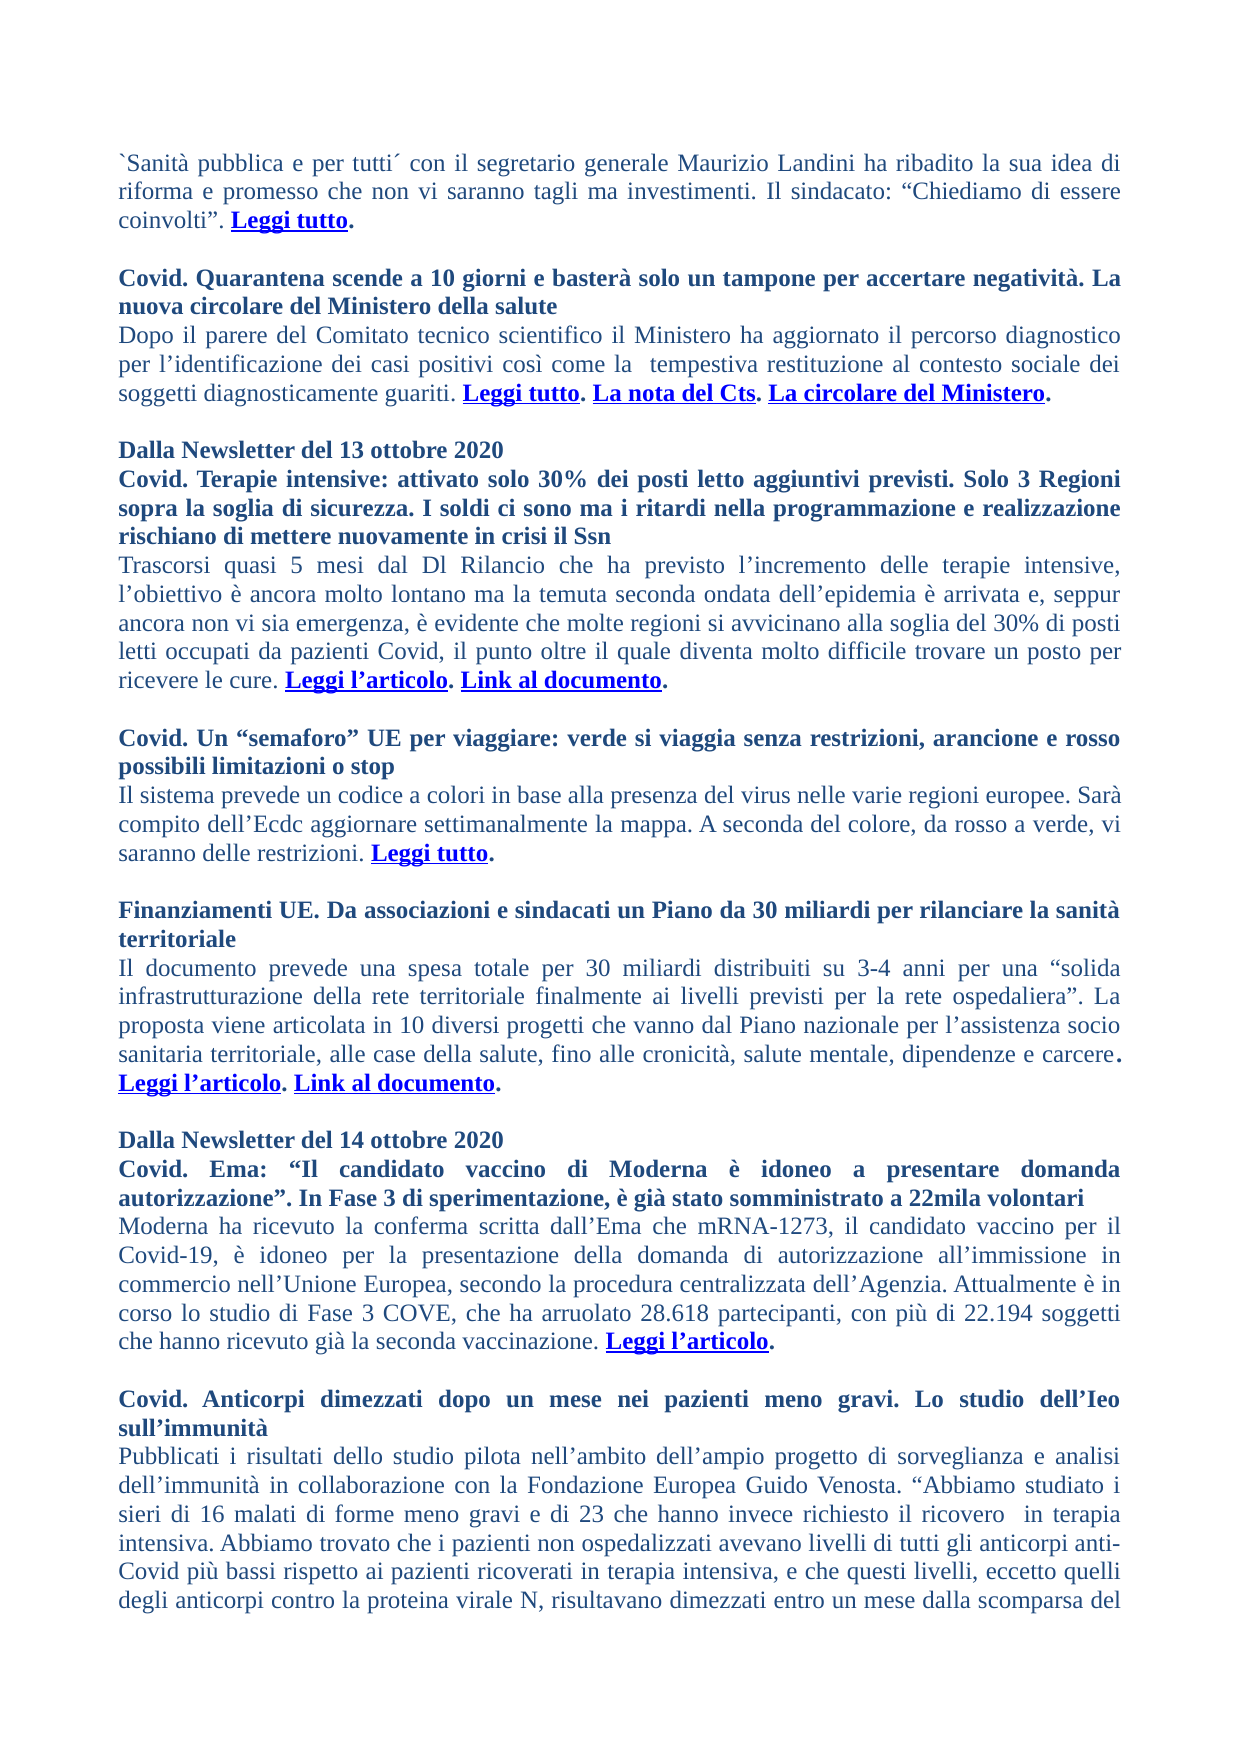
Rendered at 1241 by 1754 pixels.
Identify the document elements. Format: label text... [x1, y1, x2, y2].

list Il sistema prevede un codice a colori in base alla presenza del virus nelle varie regioni europee. Sarà compito dell’Ecdc aggiornare settimanalmente la mappa. A seconda del colore, da rosso a verde, vi saranno delle restrizioni. Leggi tutto. [118, 780, 1122, 866]
list Dalla Newsletter del 13 ottobre 2020 [118, 435, 1122, 464]
list Finanziamenti UE. Da associazioni e sindacati un Piano da 30 miliardi per rilanciare la sanità territoriale [118, 895, 1122, 953]
list Covid. Ema: “Il candidato vaccino di Moderna è idoneo a presentare domanda autorizzazione”. In Fase 3 di sperimentazione, è già stato somministrato a 22mila volontari [118, 1154, 1122, 1211]
list Dopo il parere del Comitato tecnico scientifico il Ministero ha aggiornato il percorso diagnostico per l’identificazione dei casi positivi così come la tempestiva restituzione al contesto sociale dei soggetti diagnosticamente guariti. Leggi tutto. La nota del Cts. La circolare del Ministero. [118, 320, 1122, 406]
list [118, 148, 1122, 234]
list Covid. Quarantena scende a 10 giorni e basterà solo un tampone per accertare negatività. La nuova circolare del Ministero della salute [118, 263, 1122, 320]
list Dalla Newsletter del 14 ottobre 2020 [118, 1125, 1122, 1154]
list Covid. Anticorpi dimezzati dopo un mese nei pazienti meno gravi. Lo studio dell’Ieo sull’immunità [118, 1384, 1122, 1441]
list Trascorsi quasi 5 mesi dal Dl Rilancio che ha previsto l’incremento delle terapie intensive, l’obiettivo è ancora molto lontano ma la temuta seconda ondata dell’epidemia è arrivata e, seppur ancora non vi sia emergenza, è evidente che molte regioni si avvicinano alla soglia del 30% di posti letti occupati da pazienti Covid, il punto oltre il quale diventa molto difficile trovare un posto per ricevere le cure. Leggi l’articolo. Link al documento. [118, 550, 1122, 694]
list Moderna ha ricevuto la conferma scritta dall’Ema che mRNA-1273, il candidato vaccino per il Covid-19, è idoneo per la presentazione della domanda di autorizzazione all’immissione in commercio nell’Unione Europea, secondo la procedura centralizzata dell’Agenzia. Attualmente è in corso lo studio di Fase 3 COVE, che ha arruolato 28.618 partecipanti, con più di 22.194 soggetti che hanno ricevuto già la seconda vaccinazione. Leggi l’articolo. [118, 1211, 1122, 1355]
list Il documento prevede una spesa totale per 30 miliardi distribuiti su 3-4 anni per una “solida infrastrutturazione della rete territoriale finalmente ai livelli previsti per la rete ospedaliera”. La proposta viene articolata in 10 diversi progetti che vanno dal Piano nazionale per l’assistenza socio sanitaria territoriale, alle case della salute, fino alle cronicità, salute mentale, dipendenze e carcere. Leggi l’articolo. Link al documento. [118, 953, 1122, 1096]
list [118, 1441, 1122, 1614]
list Covid. Terapie intensive: attivato solo 30% dei posti letto aggiuntivi previsti. Solo 3 Regioni sopra la soglia di sicurezza. I soldi ci sono ma i ritardi nella programmazione e realizzazione rischiano di mettere nuovamente in crisi il Ssn [118, 464, 1122, 550]
list Covid. Un “semaforo” UE per viaggiare: verde si viaggia senza restrizioni, arancione e rosso possibili limitazioni o stop [118, 723, 1122, 780]
